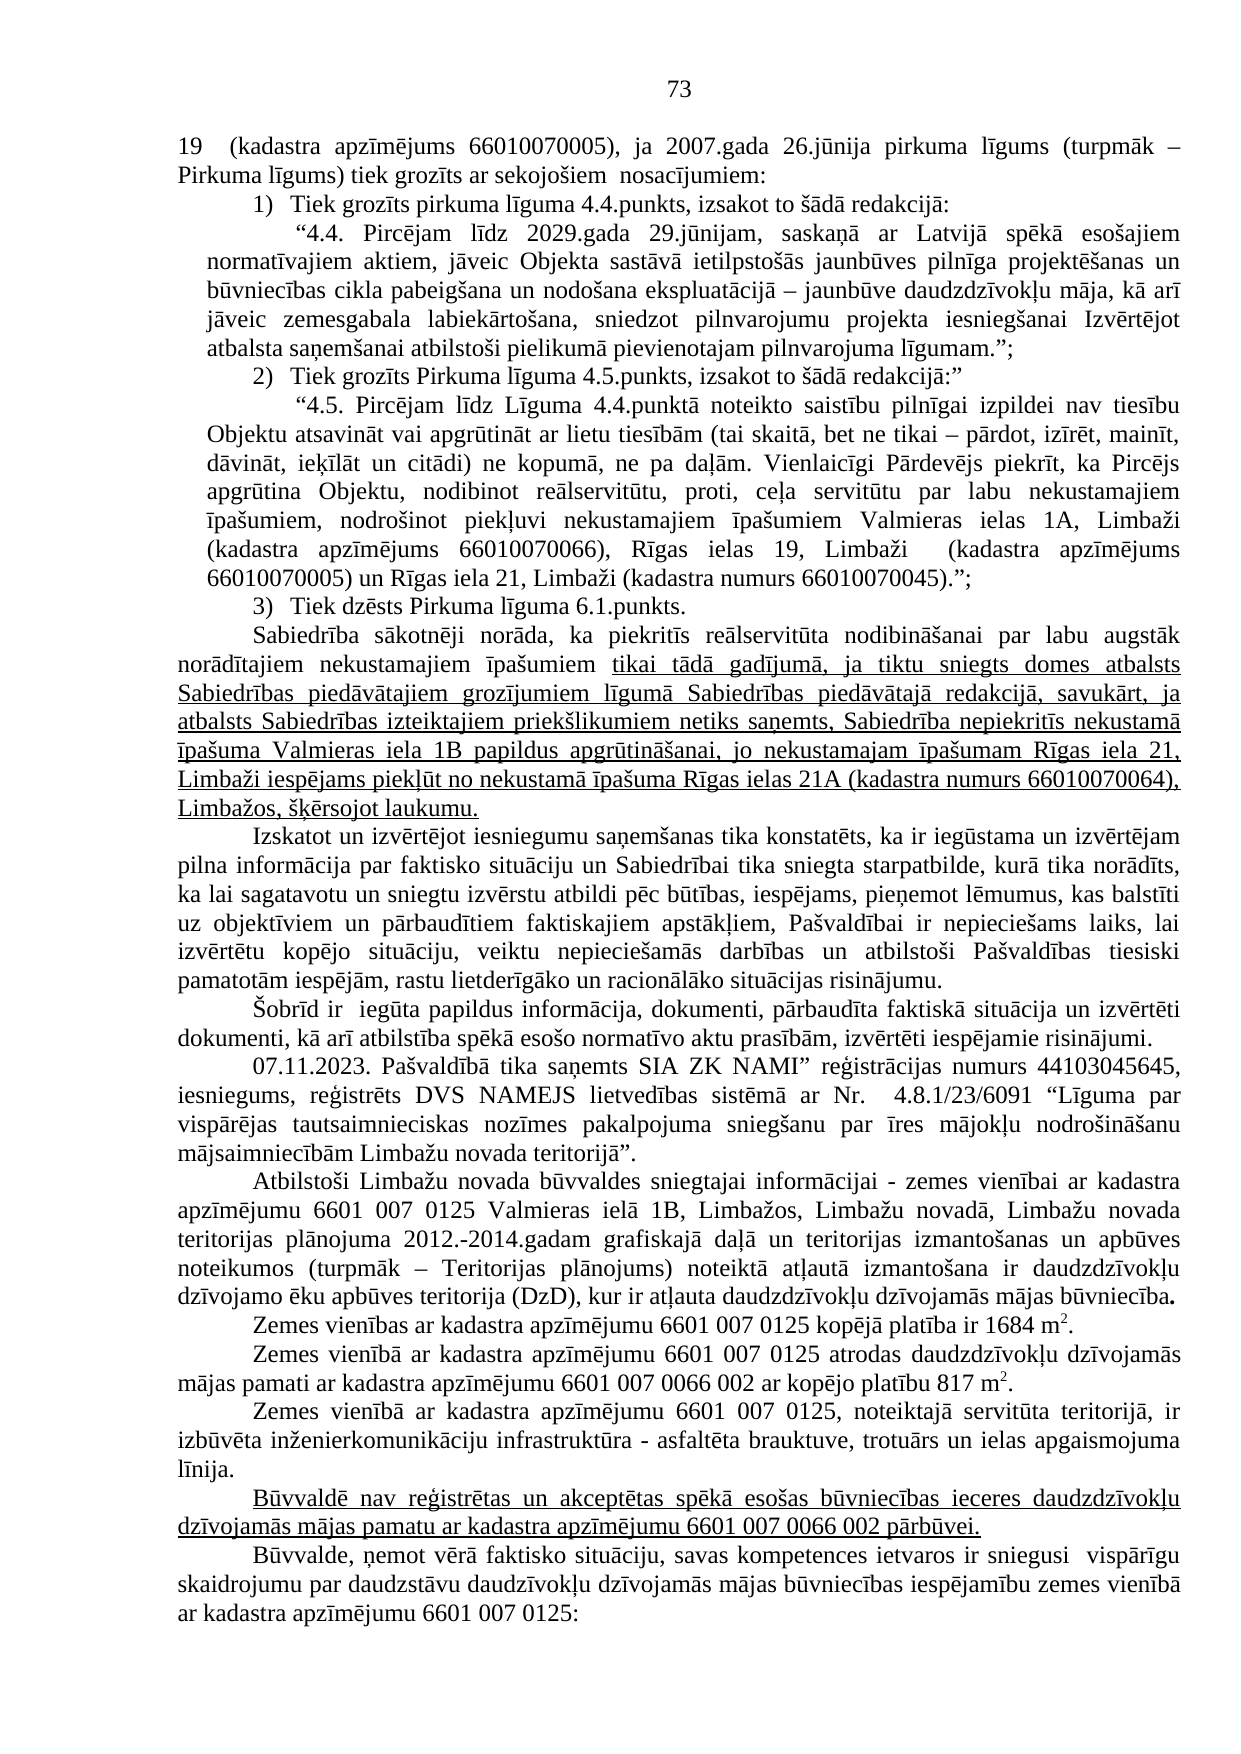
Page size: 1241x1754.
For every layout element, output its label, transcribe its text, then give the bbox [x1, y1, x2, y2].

text “4.4. Pircējam līdz 2029.gada 29.jūnijam, saskaņā ar Latvijā spēkā esošajiem normatīvajiem aktiem, jāveic Objekta sastāvā ietilpstošās jaunbūves pilnīga projektēšanas un būvniecības cikla pabeigšana un nodošana ekspluatācijā – jaunbūve daudzdzīvokļu māja, kā arī jāveic zemesgabala labiekārtošana, sniedzot pilnvarojumu projekta iesniegšanai Izvērtējot atbalsta saņemšanai atbilstoši pielikumā pievienotajam pilnvarojuma līgumam.”; [207, 218, 1181, 361]
text Zemes vienības ar kadastra apzīmējumu 6601 007 0125 kopējā platība ir 1684 m2. [177, 1310, 1181, 1339]
text Zemes vienībā ar kadastra apzīmējumu 6601 007 0125 atrodas daudzdzīvokļu dzīvojamās mājas pamati ar kadastra apzīmējumu 6601 007 0066 002 ar kopējo platību 817 m2. [177, 1339, 1181, 1396]
text Būvvaldē nav reģistrētas un akceptētas spēkā esošas būvniecības ieceres daudzdzīvokļu dzīvojamās mājas pamatu ar kadastra apzīmējumu 6601 007 0066 002 pārbūvei. [177, 1483, 1181, 1540]
text 07.11.2023. Pašvaldībā tika saņemts SIA ZK NAMI” reģistrācijas numurs 44103045645, iesniegums, reģistrēts DVS NAMEJS lietvedības sistēmā ar Nr. 4.8.1/23/6091 “Līguma par vispārējas tautsaimnieciskas nozīmes pakalpojuma sniegšanu par īres mājokļu nodrošināšanu mājsaimniecībām Limbažu novada teritorijā”. [177, 1051, 1181, 1166]
text Sabiedrība sākotnēji norāda, ka piekritīs reālservitūta nodibināšanai par labu augstāk norādītajiem nekustamajiem īpašumiem tikai tādā gadījumā, ja tiktu sniegts domes atbalsts Sabiedrības piedāvātajiem grozījumiem līgumā Sabiedrības piedāvātajā redakcijā, savukārt, ja atbalsts Sabiedrības izteiktajiem priekšlikumiem netiks saņemts, Sabiedrība nepiekritīs nekustamā īpašuma Valmieras iela 1B papildus apgrūtināšanai, jo nekustamajam īpašumam Rīgas iela 21, Limbaži iespējams piekļūt no nekustamā īpašuma Rīgas ielas 21A (kadastra numurs 66010070064), Limbažos, šķērsojot laukumu. [177, 620, 1181, 703]
text Atbilstoši Limbažu novada būvvaldes sniegtajai informācijai - zemes vienībai ar kadastra apzīmējumu 6601 007 0125 Valmieras ielā 1B, Limbažos, Limbažu novadā, Limbažu novada teritorijas plānojuma 2012.-2014.gadam grafiskajā daļā un teritorijas izmantošanas un apbūves noteikumos (turpmāk – Teritorijas plānojums) noteiktā atļautā izmantošana ir daudzdzīvokļu dzīvojamo ēku apbūves teritorija (DzD), kur ir atļauta daudzdzīvokļu dzīvojamās mājas būvniecība. [177, 1166, 1181, 1310]
text Zemes vienībā ar kadastra apzīmējumu 6601 007 0125, noteiktajā servitūta teritorijā, ir izbūvēta inženierkomunikāciju infrastruktūra - asfaltēta brauktuve, trotuārs un ielas apgaismojuma līnija. [177, 1396, 1181, 1483]
list Tiek dzēsts Pirkuma līguma 6.1.punkts. [252, 591, 1181, 620]
text Izskatot un izvērtējot iesniegumu saņemšanas tika konstatēts, ka ir iegūstama un izvērtējam pilna informācija par faktisko situāciju un Sabiedrībai tika sniegta starpatbilde, kurā tika norādīts, ka lai sagatavotu un sniegtu izvērstu atbildi pēc būtības, iespējams, pieņemot lēmumus, kas balstīti uz objektīviem un pārbaudītiem faktiskajiem apstākļiem, Pašvaldībai ir nepieciešams laiks, lai izvērtētu kopējo situāciju, veiktu nepieciešamās darbības un atbilstoši Pašvaldības tiesiski pamatotām iespējām, rastu lietderīgāko un racionālāko situācijas risinājumu. [177, 821, 1181, 994]
list Tiek grozīts pirkuma līguma 4.4.punkts, izsakot to šādā redakcijā: [252, 189, 1181, 218]
text Šobrīd ir iegūta papildus informācija, dokumenti, pārbaudīta faktiskā situācija un izvērtēti dokumenti, kā arī atbilstība spēkā esošo normatīvo aktu prasībām, izvērtēti iespējamie risinājumi. [177, 994, 1181, 1051]
list Tiek grozīts Pirkuma līguma 4.5.punkts, izsakot to šādā redakcijā:” [252, 361, 1181, 390]
text Būvvalde, ņemot vērā faktisko situāciju, savas kompetences ietvaros ir sniegusi vispārīgu skaidrojumu par daudzstāvu daudzīvokļu dzīvojamās mājas būvniecības iespējamību zemes vienībā ar kadastra apzīmējumu 6601 007 0125: [177, 1540, 1181, 1626]
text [177, 131, 1181, 189]
text “4.5. Pircējam līdz Līguma 4.4.punktā noteikto saistību pilnīgai izpildei nav tiesību Objektu atsavināt vai apgrūtināt ar lietu tiesībām (tai skaitā, bet ne tikai – pārdot, izīrēt, mainīt, dāvināt, ieķīlāt un citādi) ne kopumā, ne pa daļām. Vienlaicīgi Pārdevējs piekrīt, ka Pircējs apgrūtina Objektu, nodibinot reālservitūtu, proti, ceļa servitūtu par labu nekustamajiem īpašumiem, nodrošinot piekļuvi nekustamajiem īpašumiem Valmieras ielas 1A, Limbaži (kadastra apzīmējums 66010070066), Rīgas ielas 19, Limbaži (kadastra apzīmējums 66010070005) un Rīgas iela 21, Limbaži (kadastra numurs 66010070045).”; [207, 390, 1181, 591]
